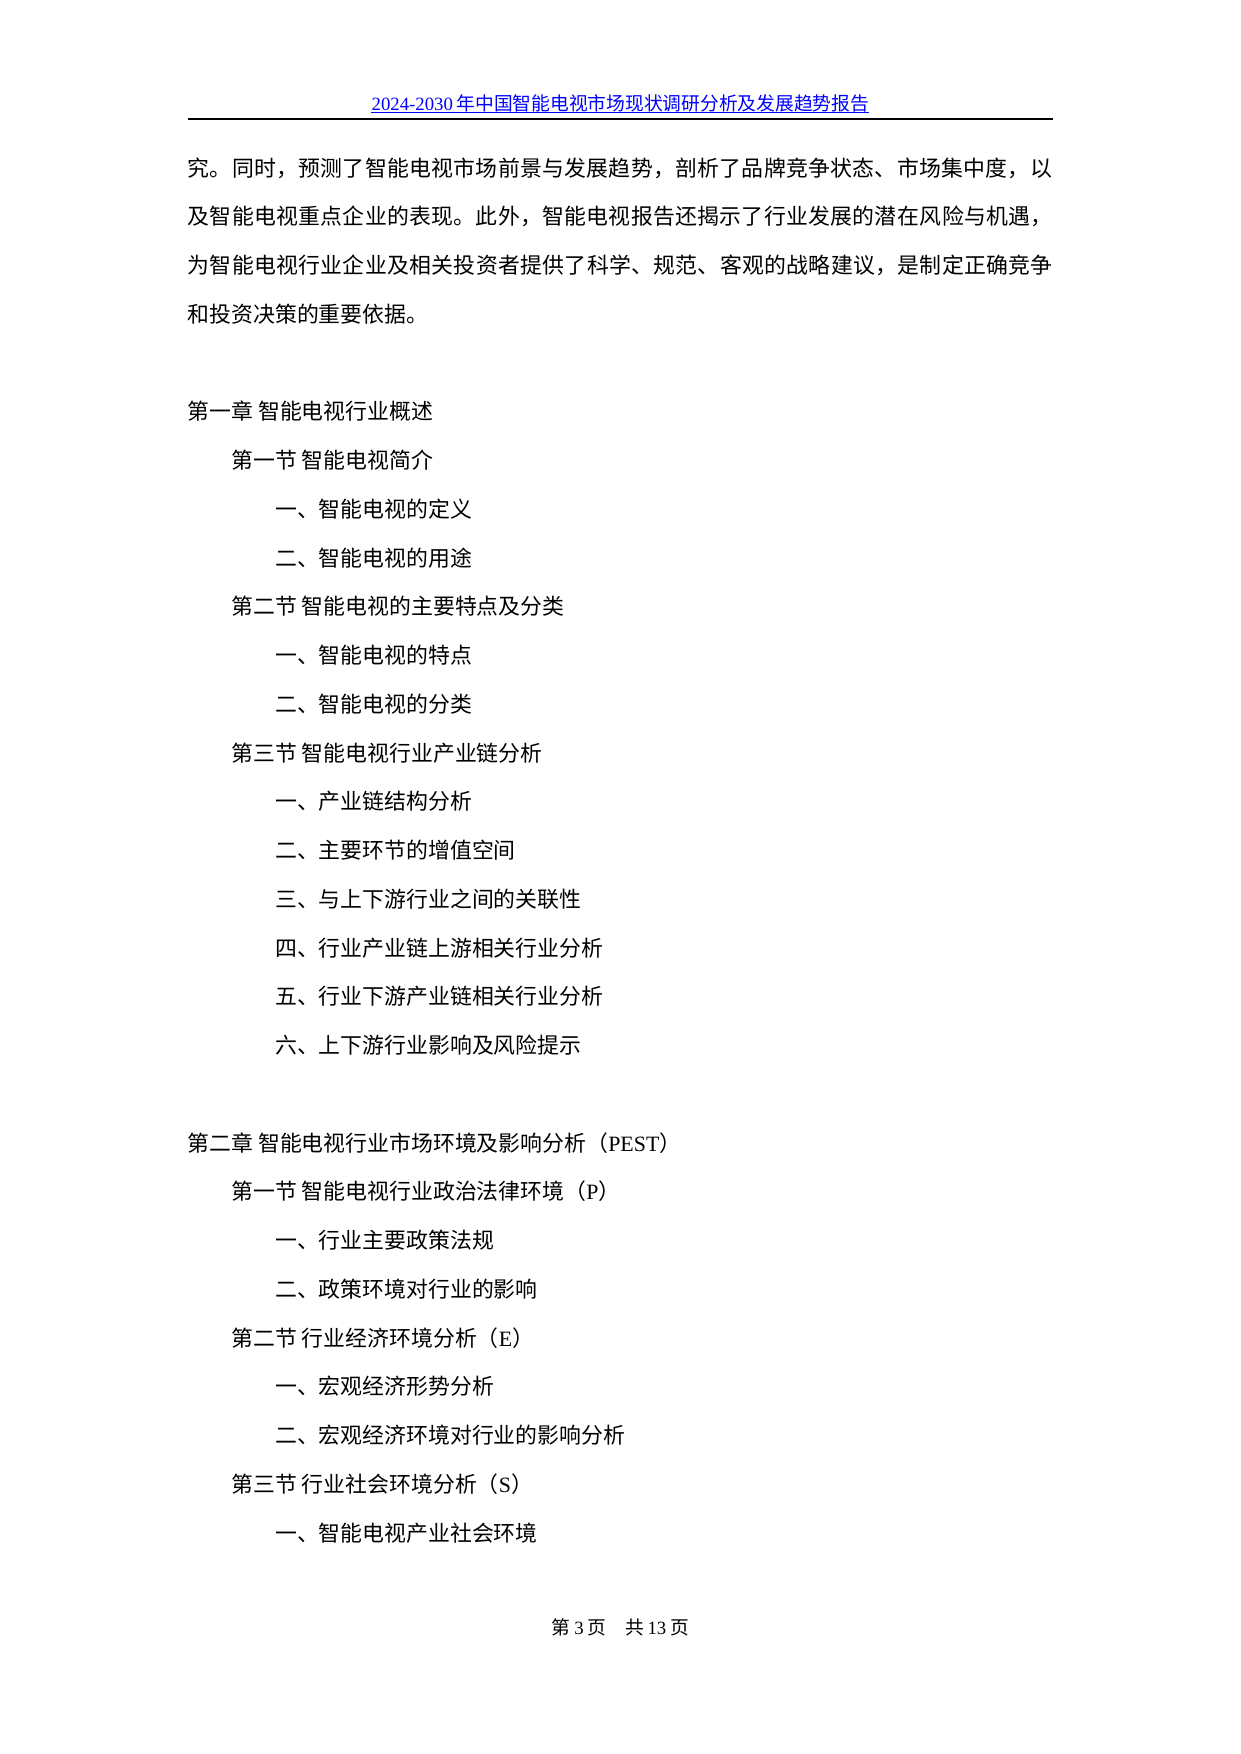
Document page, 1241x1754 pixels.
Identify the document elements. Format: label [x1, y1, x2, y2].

text [187, 150, 1053, 1548]
